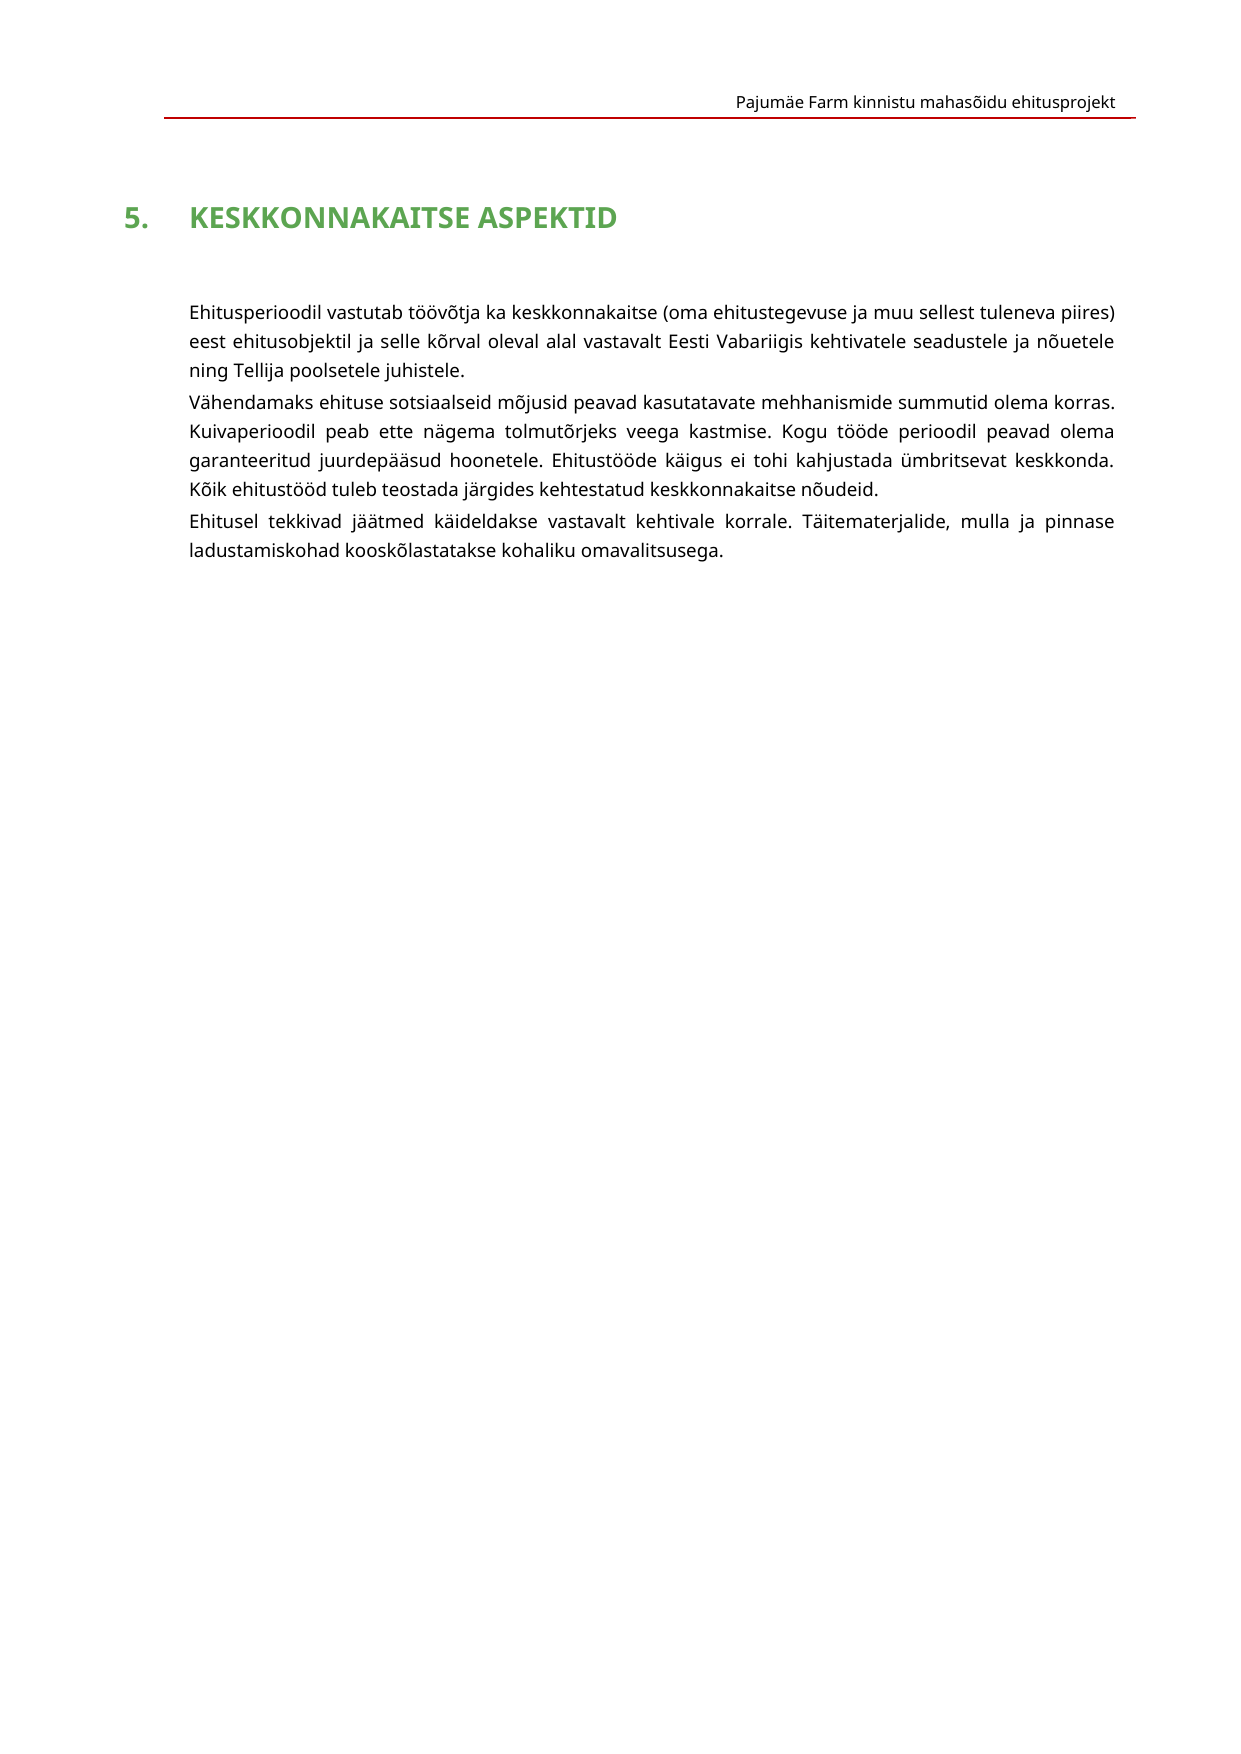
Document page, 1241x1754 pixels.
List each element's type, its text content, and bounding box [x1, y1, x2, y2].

text Ehitusel tekkivad jäätmed käideldakse vastavalt kehtivale korrale. Täitematerjalide, mulla ja pinnase ladustamiskohad kooskõlastatakse kohaliku omavalitsusega. [189, 508, 1116, 563]
text Vähendamaks ehituse sotsiaalseid mõjusid peavad kasutatavate mehhanismide summutid olema korras. Kuivaperioodil peab ette nägema tolmutõrjeks veega kastmise. Kogu tööde perioodil peavad olema garanteeritud juurdepääsud hoonetele. Ehitustööde käigus ei tohi kahjustada ümbritsevat keskkonda. Kõik ehitustööd tuleb teostada järgides kehtestatud keskkonnakaitse nõudeid. [189, 389, 1116, 502]
text Ehitusperioodil vastutab töövõtja ka keskkonnakaitse (oma ehitustegevuse ja muu sellest tuleneva piires) eest ehitusobjektil ja selle kõrval oleval alal vastavalt Eesti Vabariigis kehtivatele seadustele ja nõuetele ning Tellija poolsetele juhistele. [189, 299, 1116, 383]
subtitle Keskkonnakaitse aspektid [124, 197, 1116, 237]
